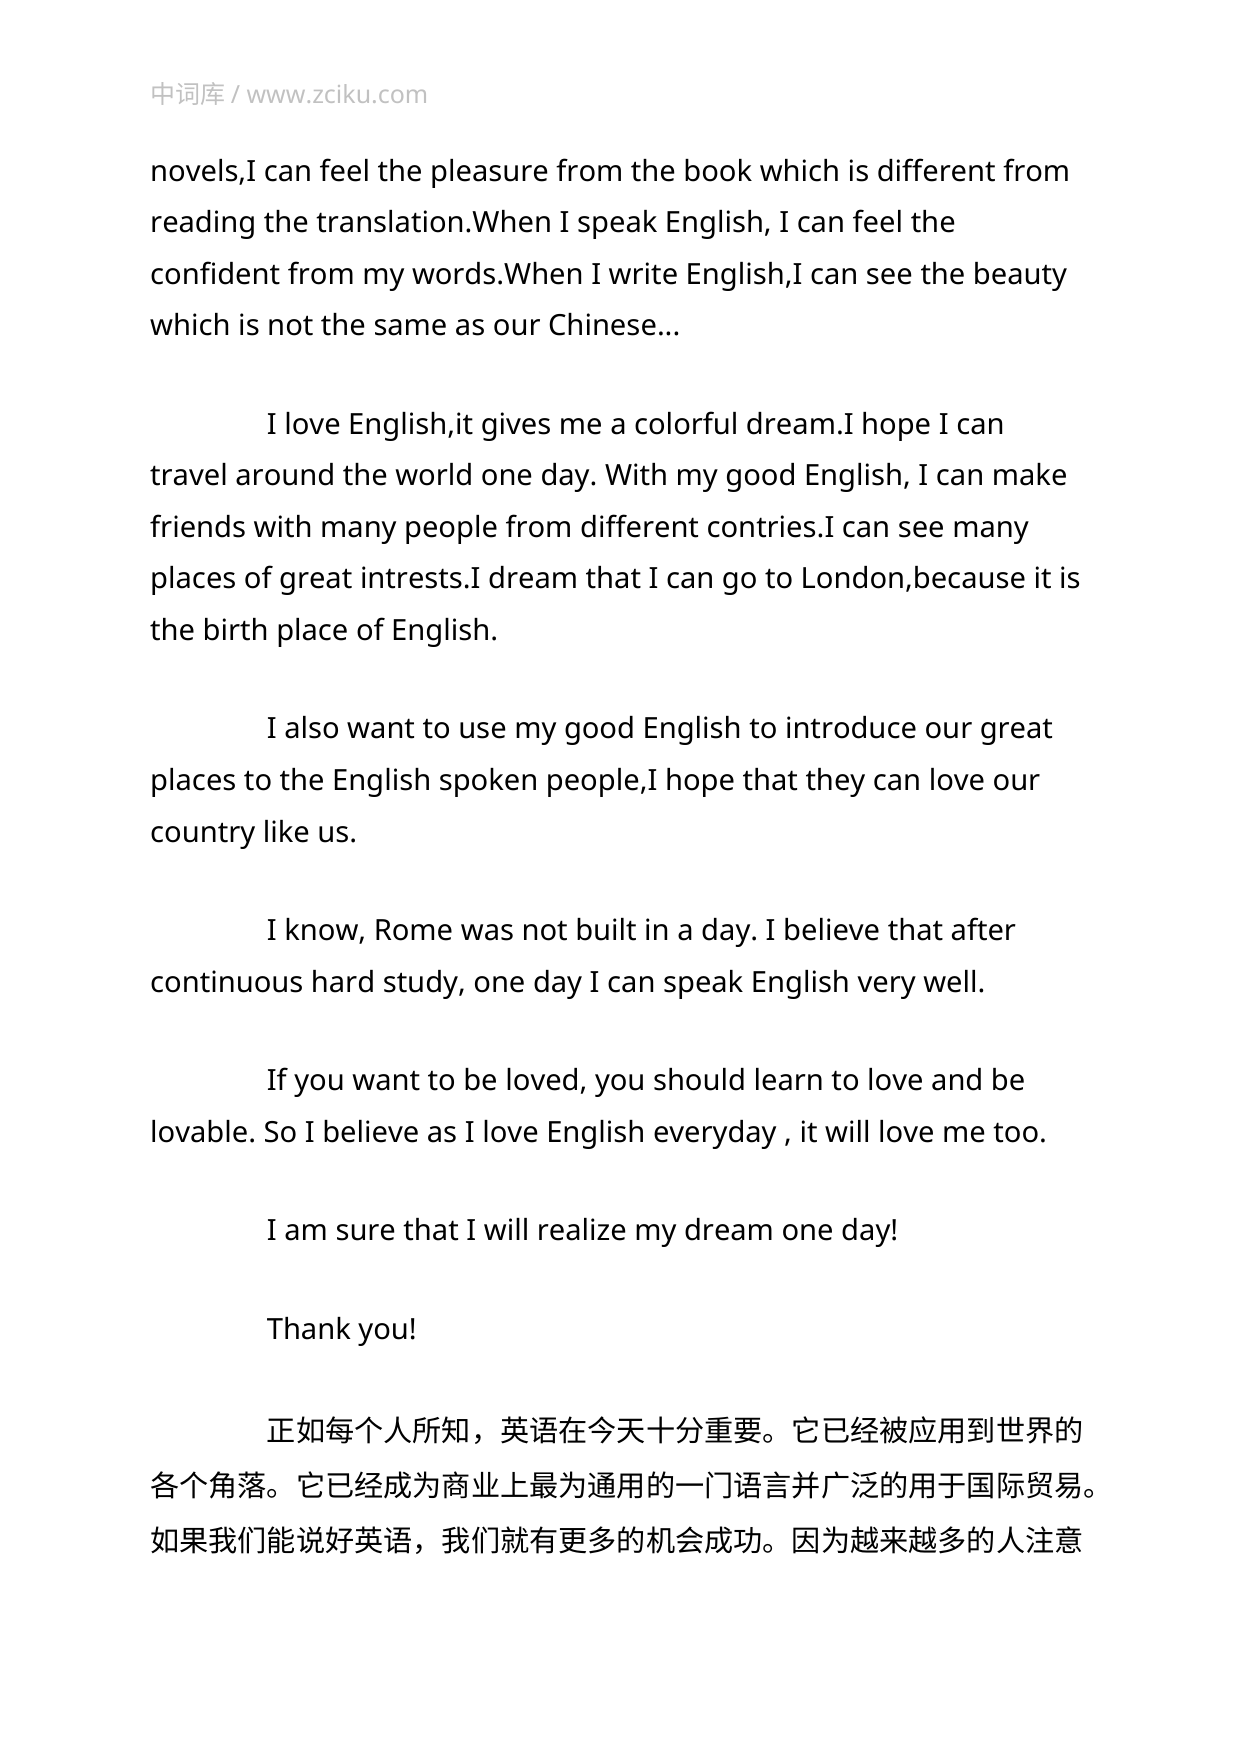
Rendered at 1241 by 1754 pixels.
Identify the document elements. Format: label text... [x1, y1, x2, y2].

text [150, 150, 1090, 344]
text I am sure that I will realize my dream one day! [150, 1209, 1090, 1249]
text Thank you! [150, 1309, 1090, 1348]
text If you want to be loved, you should learn to love and be lovable. So I believe as I love English everyday , it will love me too. [150, 1059, 1090, 1151]
text I know, Rome was not built in a day. I believe that after continuous hard study, one day I can speak English very well. [150, 909, 1090, 1001]
text I also want to use my good English to introduce our great places to the English spoken people,I hope that they can love our country like us. [150, 708, 1090, 851]
text I love English,it gives me a colorful dream.I hope I can travel around the world one day. With my good English, I can make friends with many people from different contries.I can see many places of great intrests.I dream that I can go to London,because it is the birth place of English. [150, 403, 1090, 649]
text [150, 1408, 1090, 1560]
